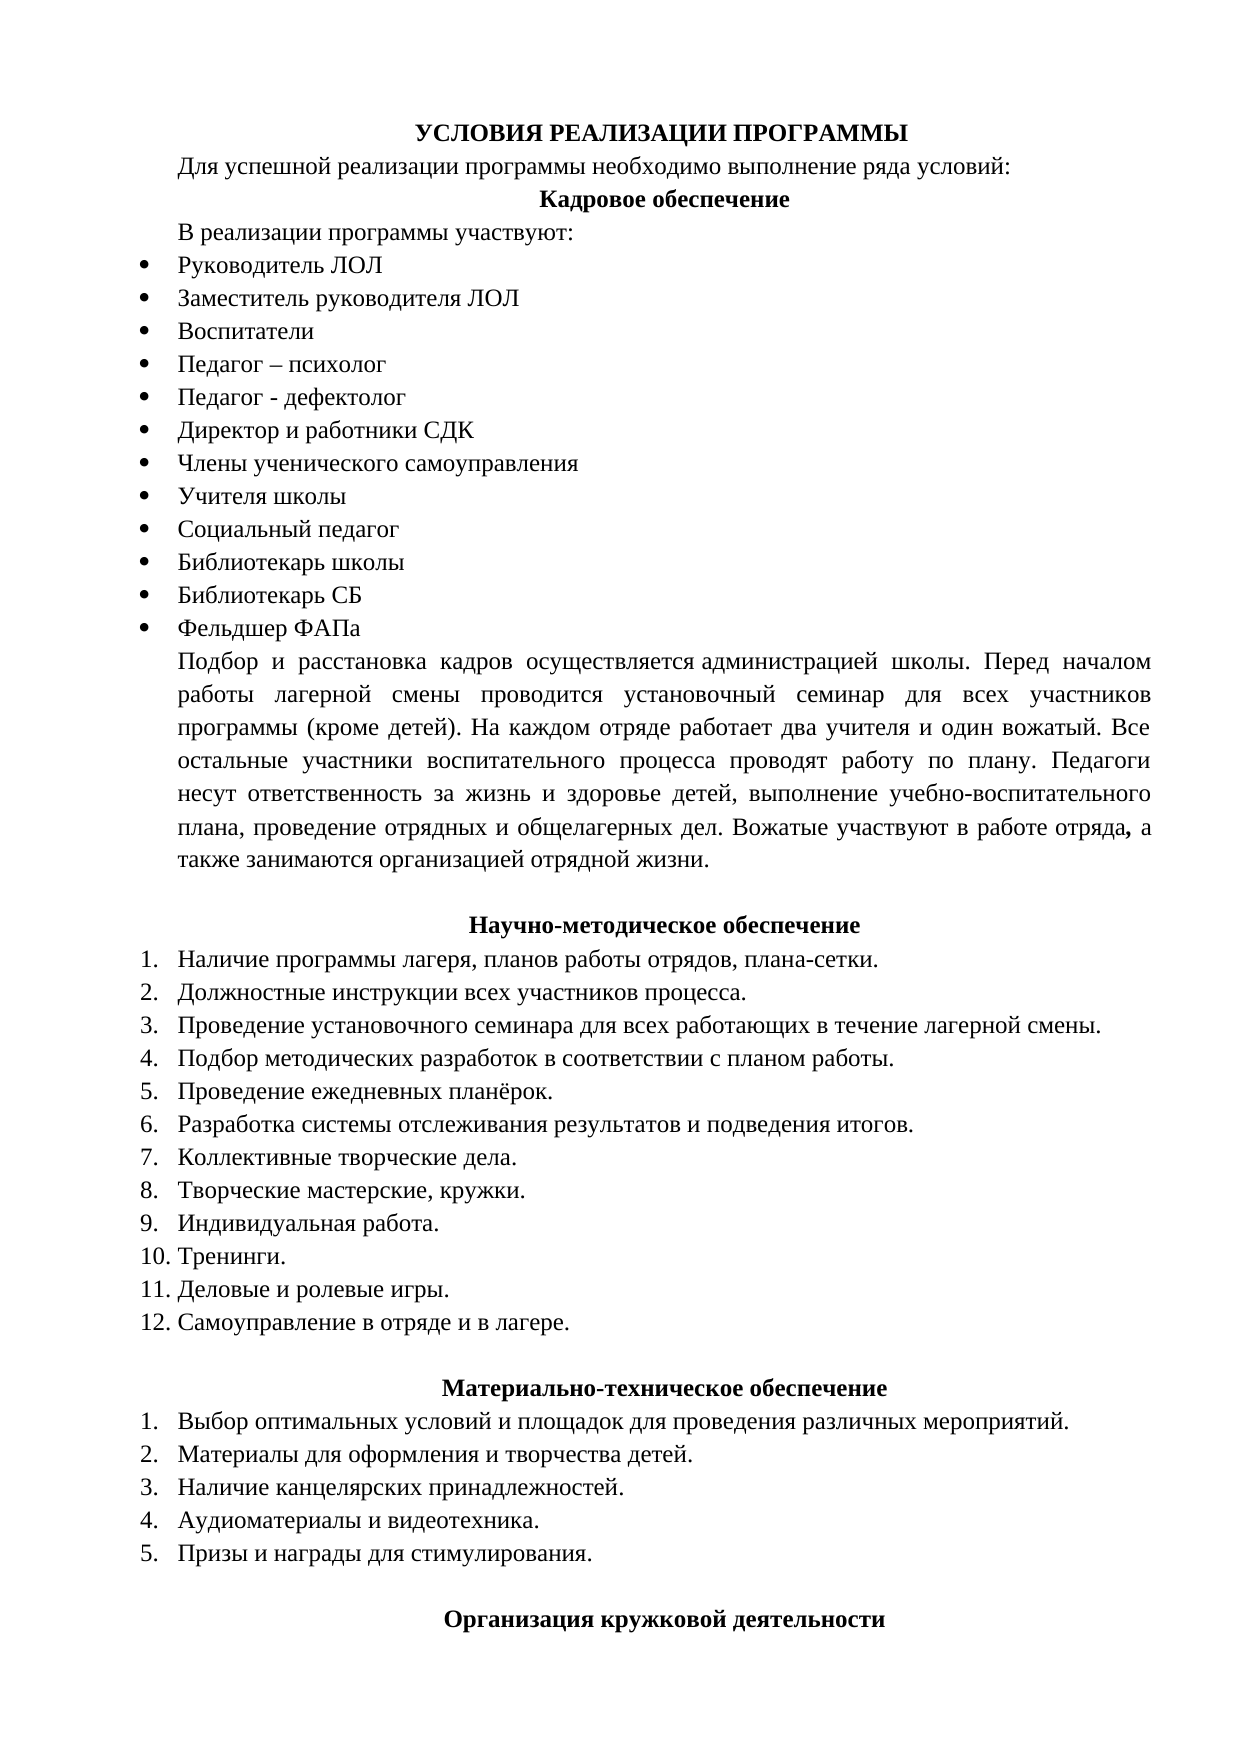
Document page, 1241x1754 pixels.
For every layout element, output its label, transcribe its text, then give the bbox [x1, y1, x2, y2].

list Творческие мастерские, кружки. [140, 1175, 1152, 1203]
list Разработка системы отслеживания результатов и подведения итогов. [140, 1109, 1152, 1137]
list Должностные инструкции всех участников процесса. [140, 977, 1152, 1005]
list Руководитель ЛОЛ [140, 250, 1152, 279]
list Индивидуальная работа. [140, 1208, 1152, 1237]
list Подбор методических разработок в соответствии с планом работы. [140, 1043, 1152, 1071]
list Проведение установочного семинара для всех работающих в течение лагерной смены. [140, 1010, 1152, 1038]
text Кадровое обеспечение [177, 184, 1152, 213]
text Подбор и расстановка кадров осуществляется администрацией школы. Перед началом работы лагерной смены проводится установочный семинар для всех участников программы (кроме детей). На каждом отряде работает два учителя и один вожатый. Все остальные участники воспитательного процесса проводят работу по плану. Педагоги несут ответственность за жизнь и здоровье детей, выполнение учебно-воспитательного плана, проведение отрядных и общелагерных дел. Вожатые участвуют в работе отряда, а также занимаются организацией отрядной жизни. [177, 646, 1152, 873]
list Воспитатели [140, 316, 1152, 345]
list Директор и работники СДК [140, 415, 1152, 444]
list Фельдшер ФАПа [140, 613, 1152, 642]
text Научно-методическое обеспечение [177, 911, 1152, 939]
text В реализации программы участвуют: [177, 217, 1152, 246]
list Библиотекарь школы [140, 547, 1152, 576]
list Учителя школы [140, 481, 1152, 510]
list Проведение ежедневных планёрок. [140, 1076, 1152, 1104]
list Выбор оптимальных условий и площадок для проведения различных мероприятий. [140, 1406, 1152, 1435]
list Тренинги. [140, 1241, 1152, 1269]
list Наличие канцелярских принадлежностей. [140, 1472, 1152, 1501]
list Коллективные творческие дела. [140, 1142, 1152, 1171]
list Аудиоматериалы и видеотехника. [140, 1505, 1152, 1534]
list Члены ученического самоуправления [140, 448, 1152, 477]
list Наличие программы лагеря, планов работы отрядов, плана-сетки. [140, 944, 1152, 972]
list Призы и награды для стимулирования. [140, 1538, 1152, 1567]
list Социальный педагог [140, 514, 1152, 543]
text Организация кружковой деятельности [177, 1604, 1152, 1633]
list Педагог - дефектолог [140, 382, 1152, 411]
list Педагог – психолог [140, 349, 1152, 378]
list Самоуправление в отряде и в лагере. [140, 1307, 1152, 1336]
text Для успешной реализации программы необходимо выполнение ряда условий: [177, 151, 1152, 180]
text УСЛОВИЯ РЕАЛИЗАЦИИ ПРОГРАММЫ [177, 118, 1152, 147]
list Материалы для оформления и творчества детей. [140, 1439, 1152, 1468]
text Материально-техническое обеспечение [177, 1373, 1152, 1402]
list Библиотекарь СБ [140, 580, 1152, 609]
list Заместитель руководителя ЛОЛ [140, 283, 1152, 312]
list Деловые и ролевые игры. [140, 1274, 1152, 1303]
